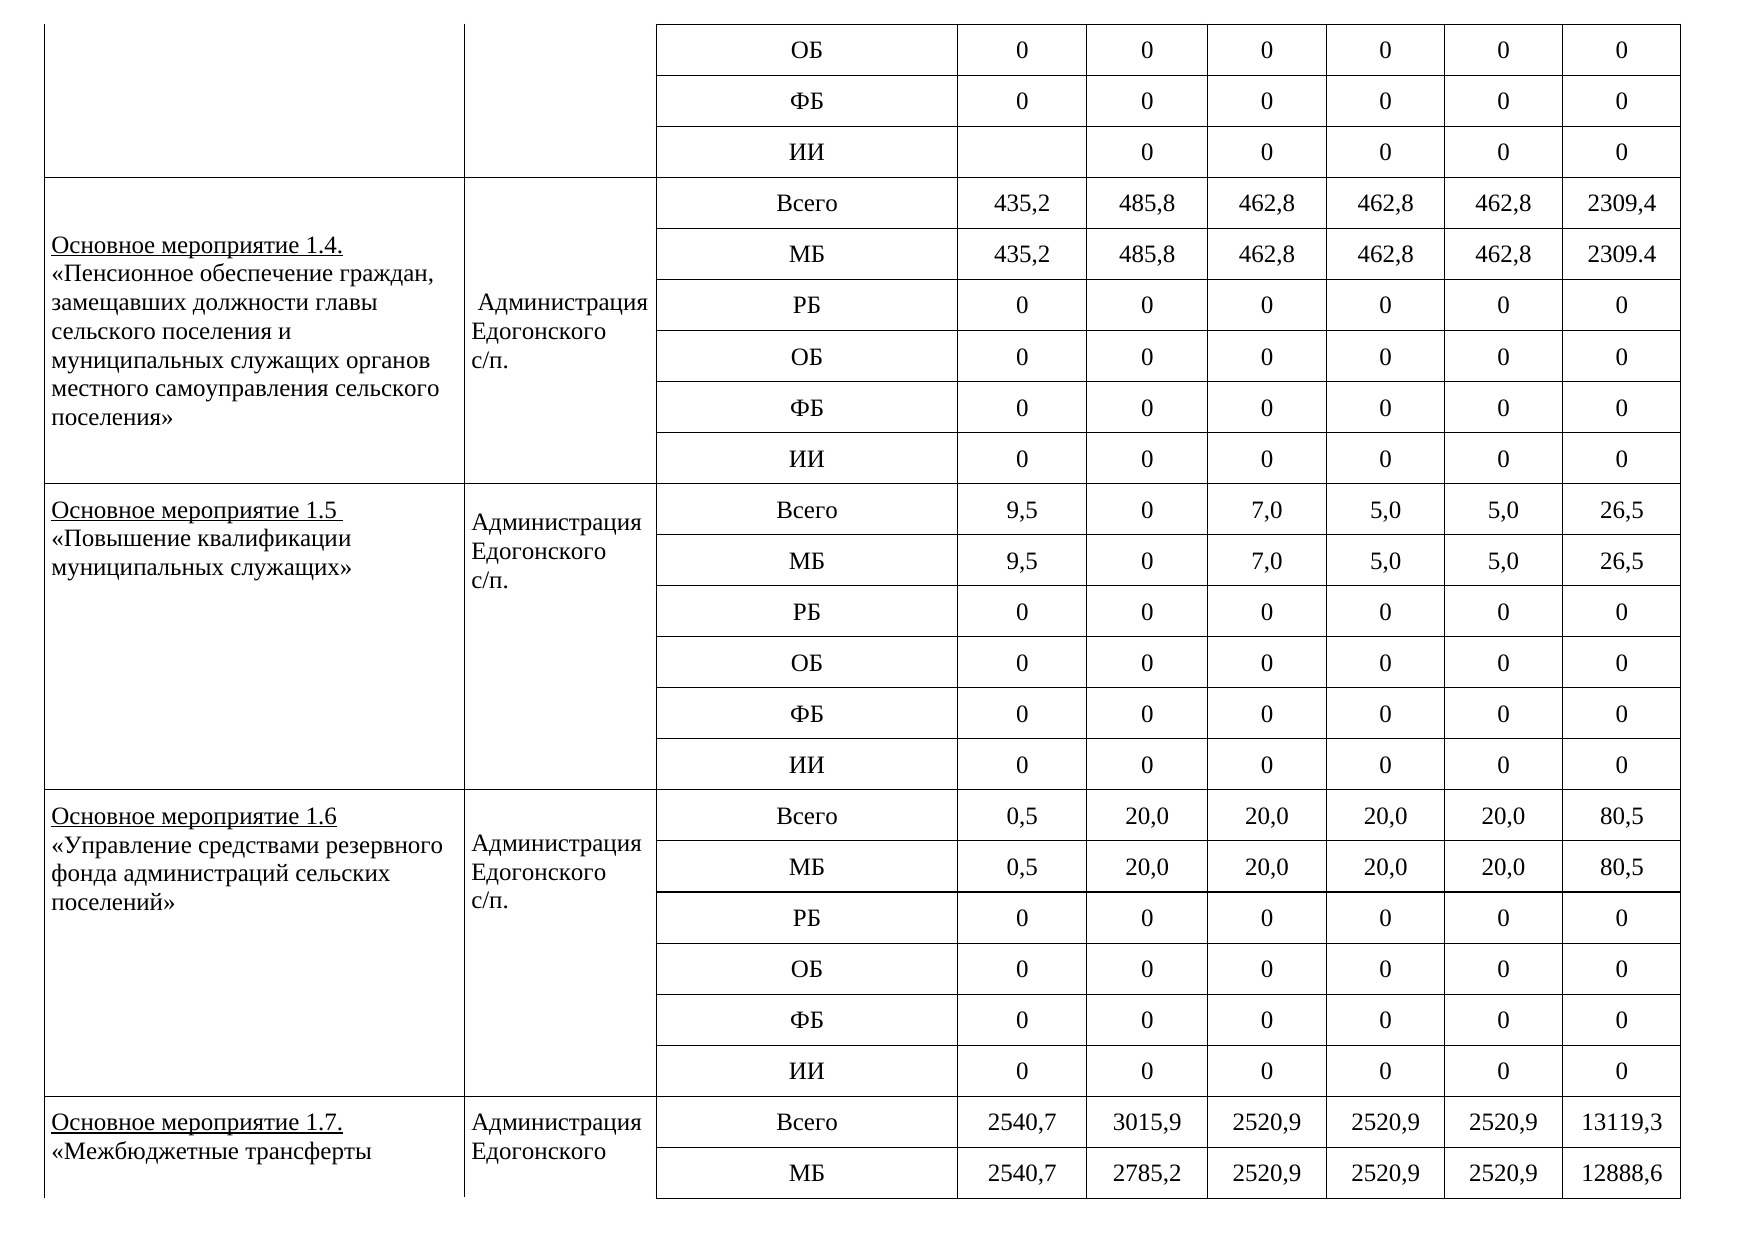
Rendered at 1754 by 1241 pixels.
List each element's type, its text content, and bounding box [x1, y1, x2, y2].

table_cell 0 [1327, 995, 1444, 1044]
table_cell 0 [1563, 25, 1680, 75]
table_cell ИИ [657, 433, 957, 483]
table_cell 20,0 [1327, 841, 1444, 891]
table_cell 0 [1327, 331, 1444, 381]
table_cell 0 [958, 688, 1086, 738]
table_cell 20,0 [1327, 790, 1444, 840]
table_cell 0 [1445, 1046, 1562, 1096]
table_cell 0 [1087, 127, 1207, 177]
table_cell Администрация Едогонского с/п. [465, 178, 656, 483]
table_cell МБ [657, 841, 957, 891]
table_cell РБ [657, 280, 957, 330]
table_cell ОБ [657, 944, 957, 993]
table_cell 0 [1327, 688, 1444, 738]
table_cell 0 [958, 331, 1086, 381]
table_cell 5,0 [1445, 484, 1562, 534]
table_cell 2520,9 [1208, 1097, 1326, 1147]
table_cell ФБ [657, 995, 957, 1044]
table_cell 0 [1327, 944, 1444, 993]
table_cell 5,0 [1445, 535, 1562, 585]
table_cell ИИ [657, 127, 957, 177]
table_cell 0 [1563, 995, 1680, 1044]
table_cell 0 [1445, 76, 1562, 126]
table_cell 0 [1445, 280, 1562, 330]
table_cell 0,5 [958, 790, 1086, 840]
table_cell МБ [657, 535, 957, 585]
table_cell 13119,3 [1563, 1097, 1680, 1147]
table_cell 0 [1208, 893, 1326, 942]
table_cell 0 [958, 944, 1086, 993]
table_cell 0 [1327, 637, 1444, 687]
table_cell 0 [1087, 382, 1207, 432]
table_cell 80,5 [1563, 790, 1680, 840]
table_cell 0 [958, 586, 1086, 636]
table_cell 462,8 [1445, 178, 1562, 228]
table_cell 0 [1087, 76, 1207, 126]
table_cell 12888,6 [1563, 1148, 1680, 1198]
table_cell 0 [1087, 688, 1207, 738]
table_cell 0 [1327, 433, 1444, 483]
table_cell 0 [1563, 586, 1680, 636]
table_cell 20,0 [1445, 841, 1562, 891]
table_cell 7,0 [1208, 484, 1326, 534]
table_cell 9,5 [958, 535, 1086, 585]
table_cell МБ [657, 229, 957, 279]
table_cell 2540,7 [958, 1148, 1086, 1198]
table_cell 2309.4 [1563, 229, 1680, 279]
table_cell 0 [1563, 739, 1680, 789]
table_cell 26,5 [1563, 484, 1680, 534]
table_cell 0 [1327, 893, 1444, 942]
table_cell 0 [1208, 586, 1326, 636]
table_cell 0 [1445, 586, 1562, 636]
table_cell 462,8 [1445, 229, 1562, 279]
table_cell 0 [1208, 127, 1326, 177]
table_cell 0 [1208, 433, 1326, 483]
table_cell 20,0 [1208, 790, 1326, 840]
table_cell 0 [958, 76, 1086, 126]
table_cell 0 [1563, 637, 1680, 687]
table_cell 0 [958, 995, 1086, 1044]
table_cell Основное мероприятие 1.6 «Управление средствами резервного фонда администраций сельских поселений» [45, 790, 464, 1096]
table_cell 20,0 [1208, 841, 1326, 891]
table_cell 2520,9 [1327, 1148, 1444, 1198]
table_cell 26,5 [1563, 535, 1680, 585]
table_cell 0 [1327, 1046, 1444, 1096]
table_cell ФБ [657, 688, 957, 738]
table_cell 0 [1087, 586, 1207, 636]
table_cell 0 [1087, 535, 1207, 585]
table_cell 2520,9 [1445, 1097, 1562, 1147]
table_cell 0 [1087, 433, 1207, 483]
table_cell 2520,9 [1327, 1097, 1444, 1147]
table_cell 0 [1327, 127, 1444, 177]
table_cell 0 [1327, 76, 1444, 126]
table_cell 0 [1087, 1046, 1207, 1096]
table_cell ОБ [657, 25, 957, 75]
table_cell 0 [1563, 433, 1680, 483]
table_cell Администрация Едогонского с/п. [465, 790, 656, 1096]
table_cell 5,0 [1327, 535, 1444, 585]
table_cell 20,0 [1087, 790, 1207, 840]
table_cell 0 [1445, 382, 1562, 432]
table_cell 0 [958, 1046, 1086, 1096]
table_cell Основное мероприятие 1.4. «Пенсионное обеспечение граждан, замещавших должности главы сельского поселения и муниципальных служащих органов местного самоуправления сельского поселения» [45, 178, 464, 483]
table_cell 0 [958, 433, 1086, 483]
table_cell 0 [958, 739, 1086, 789]
table_cell 0 [958, 893, 1086, 942]
table_cell 0 [1445, 688, 1562, 738]
table_cell 0 [1327, 382, 1444, 432]
table_cell 0 [1087, 280, 1207, 330]
table_cell 0 [1563, 331, 1680, 381]
table_cell 0 [1087, 893, 1207, 942]
table_cell Администрация Едогонского с/п. [465, 484, 656, 789]
table_cell ОБ [657, 331, 957, 381]
table_cell 0 [1563, 688, 1680, 738]
table_cell 485,8 [1087, 178, 1207, 228]
table_cell 0 [1563, 127, 1680, 177]
table_cell 0 [1445, 637, 1562, 687]
table_cell 0 [1087, 637, 1207, 687]
table_cell 0 [1208, 331, 1326, 381]
table_cell 0 [1445, 331, 1562, 381]
table_cell 0 [1327, 739, 1444, 789]
table_cell 2309,4 [1563, 178, 1680, 228]
table_cell 0,5 [958, 841, 1086, 891]
table_cell 462,8 [1208, 229, 1326, 279]
table_cell ФБ [657, 76, 957, 126]
table_cell 5,0 [1327, 484, 1444, 534]
table_cell 2520,9 [1208, 1148, 1326, 1198]
table_cell 462,8 [1327, 229, 1444, 279]
table_cell 0 [1563, 944, 1680, 993]
table_cell 0 [1563, 1046, 1680, 1096]
table_cell 0 [1445, 127, 1562, 177]
table_cell МБ [657, 1148, 957, 1198]
table_cell 2520,9 [1445, 1148, 1562, 1198]
table_cell 0 [1208, 1046, 1326, 1096]
table_cell 0 [1208, 280, 1326, 330]
table_cell 0 [1563, 382, 1680, 432]
table_cell 2540,7 [958, 1097, 1086, 1147]
table_cell РБ [657, 893, 957, 942]
table_cell 20,0 [1445, 790, 1562, 840]
table_cell Всего [657, 178, 957, 228]
table_cell Основное мероприятие 1.5 «Повышение квалификации муниципальных служащих» [45, 484, 464, 789]
table_cell 0 [1445, 995, 1562, 1044]
table_cell 0 [958, 637, 1086, 687]
table_cell 435,2 [958, 229, 1086, 279]
table_cell 0 [1445, 433, 1562, 483]
table_cell Всего [657, 790, 957, 840]
table_cell 0 [1327, 25, 1444, 75]
table_cell 0 [1327, 280, 1444, 330]
table_cell 0 [1087, 25, 1207, 75]
table_cell 0 [1563, 280, 1680, 330]
table_cell 0 [1208, 76, 1326, 126]
table_cell 0 [1445, 944, 1562, 993]
table_cell 0 [1327, 586, 1444, 636]
table_cell 0 [1208, 637, 1326, 687]
table_cell 2785,2 [1087, 1148, 1207, 1198]
table_cell Всего [657, 484, 957, 534]
table_cell ИИ [657, 739, 957, 789]
table_cell 0 [1087, 484, 1207, 534]
table_cell 0 [1087, 995, 1207, 1044]
table_cell 0 [1208, 688, 1326, 738]
table_cell 20,0 [1087, 841, 1207, 891]
table_cell 0 [1208, 944, 1326, 993]
table_cell 462,8 [1208, 178, 1326, 228]
table_cell 0 [1087, 739, 1207, 789]
table_cell РБ [657, 586, 957, 636]
table_cell 462,8 [1327, 178, 1444, 228]
table_cell 0 [1208, 995, 1326, 1044]
table_cell 80,5 [1563, 841, 1680, 891]
table_cell ОБ [657, 637, 957, 687]
table_cell 435,2 [958, 178, 1086, 228]
table_cell 0 [958, 25, 1086, 75]
table_cell Всего [657, 1097, 957, 1147]
table_cell 0 [1445, 893, 1562, 942]
table_cell 0 [1208, 382, 1326, 432]
table_cell 0 [958, 382, 1086, 432]
table_cell 3015,9 [1087, 1097, 1207, 1147]
table_cell 0 [1087, 331, 1207, 381]
table_cell Администрация Едогонского с/п. [465, 1097, 656, 1198]
table_cell ФБ [657, 382, 957, 432]
table_cell 9,5 [958, 484, 1086, 534]
table_cell 0 [1445, 25, 1562, 75]
table_cell 485,8 [1087, 229, 1207, 279]
table_cell [958, 127, 1086, 177]
table_cell 0 [1563, 893, 1680, 942]
table_cell ИИ [657, 1046, 957, 1096]
table_cell 0 [1445, 739, 1562, 789]
table_cell 0 [958, 280, 1086, 330]
table_cell 0 [1563, 76, 1680, 126]
table_cell 0 [1208, 25, 1326, 75]
table_cell 0 [1087, 944, 1207, 993]
table_cell 0 [1208, 739, 1326, 789]
table_cell Основное мероприятие 1.7. «Межбюджетные трансферты бюджетам муниципальных районов из бюджетов поселений на осуществление части полномочий по решению вопросов местного значения в соответствии с заключенными соглашениями» [45, 1097, 464, 1198]
table_cell 7,0 [1208, 535, 1326, 585]
